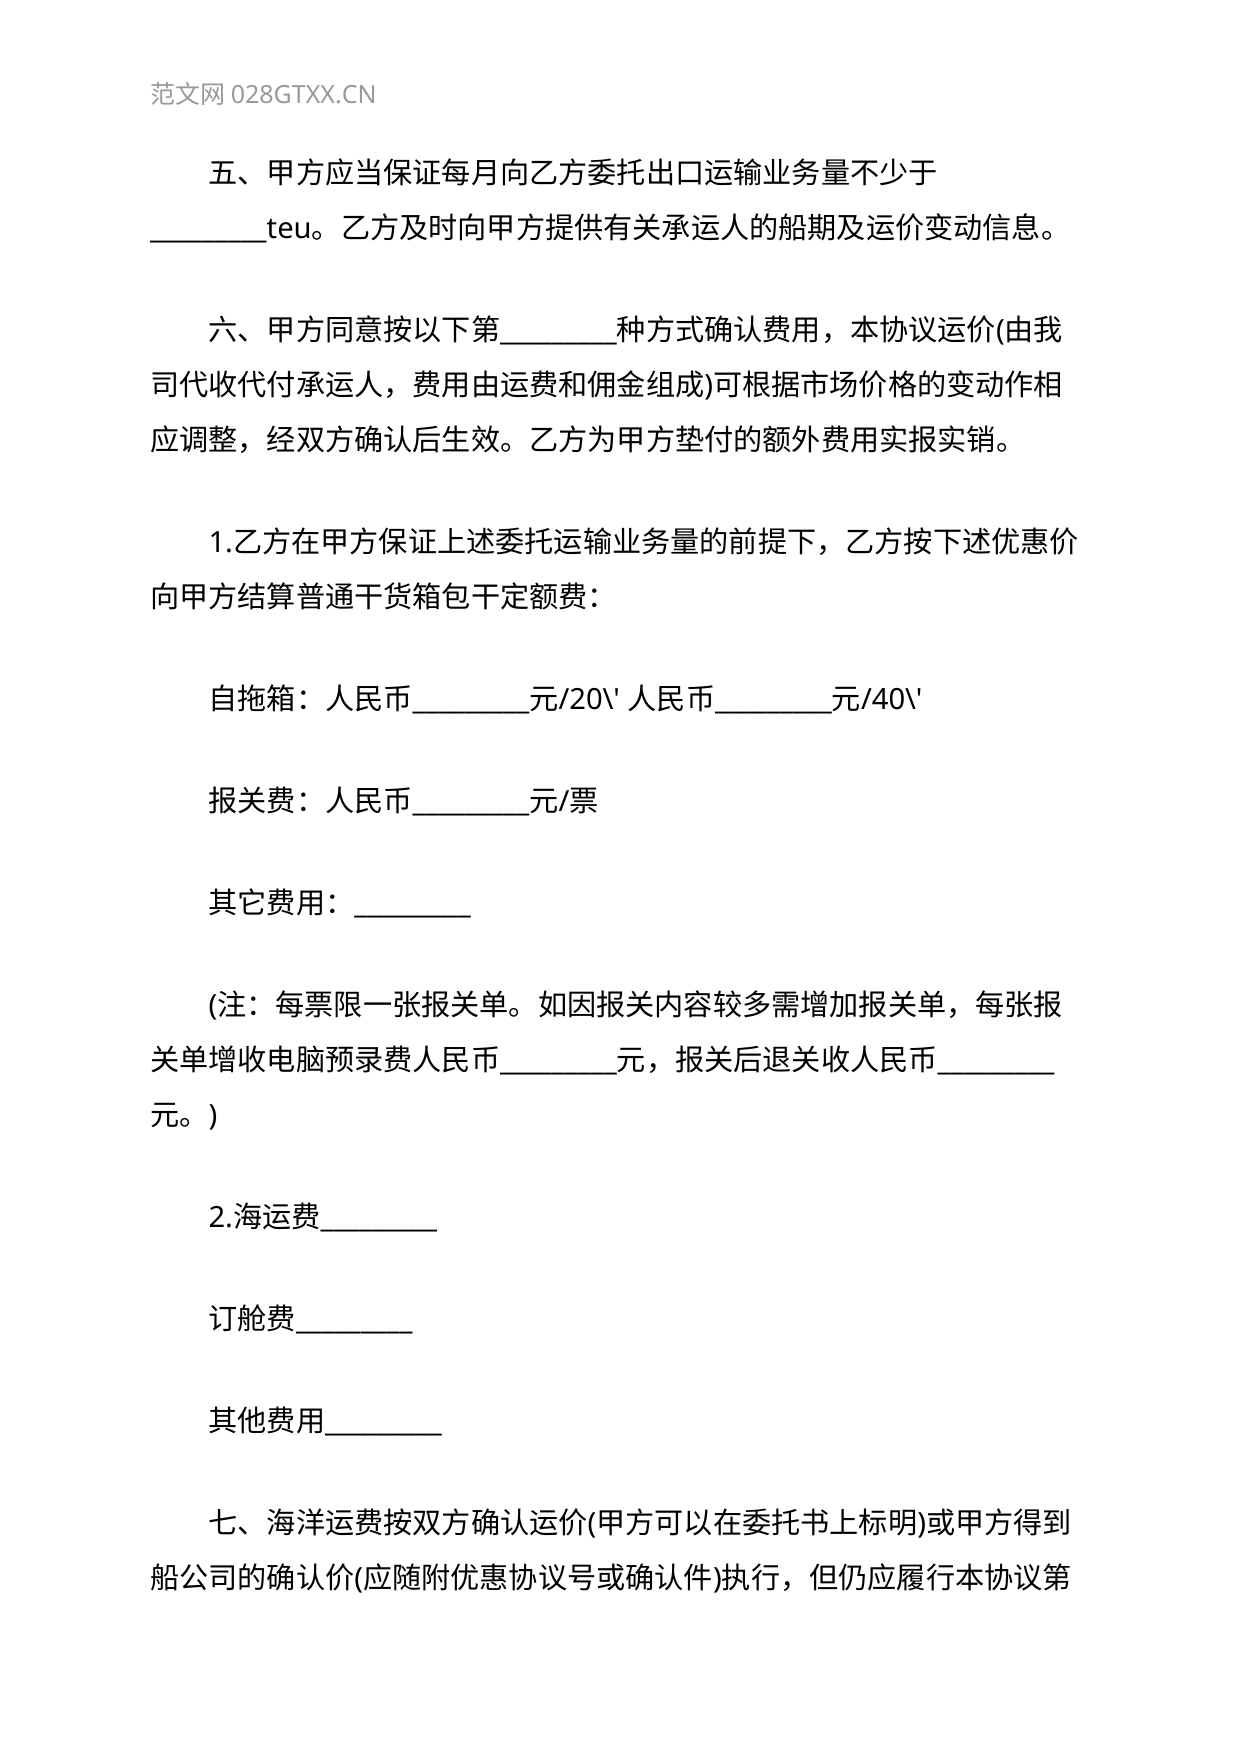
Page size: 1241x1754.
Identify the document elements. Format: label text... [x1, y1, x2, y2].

text 2.海运费_________ [150, 1193, 1090, 1236]
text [150, 1499, 1090, 1597]
text 订舱费_________ [150, 1295, 1090, 1338]
text 报关费：人民币_________元/票 [150, 777, 1090, 820]
text 五、甲方应当保证每月向乙方委托出口运输业务量不少于_________teu。乙方及时向甲方提供有关承运人的船期及运价变动信息。 [150, 150, 1090, 247]
text (注：每票限一张报关单。如因报关内容较多需增加报关单，每张报关单增收电脑预录费人民币_________元，报关后退关收人民币_________元。) [150, 981, 1090, 1134]
text 六、甲方同意按以下第_________种方式确认费用，本协议运价(由我司代收代付承运人，费用由运费和佣金组成)可根据市场价格的变动作相应调整，经双方确认后生效。乙方为甲方垫付的额外费用实报实销。 [150, 307, 1090, 459]
text 其他费用_________ [150, 1397, 1090, 1440]
text 自拖箱：人民币_________元/20\' 人民币_________元/40\' [150, 675, 1090, 718]
text 其它费用：_________ [150, 879, 1090, 922]
text 1.乙方在甲方保证上述委托运输业务量的前提下，乙方按下述优惠价向甲方结算普通干货箱包干定额费： [150, 519, 1090, 616]
